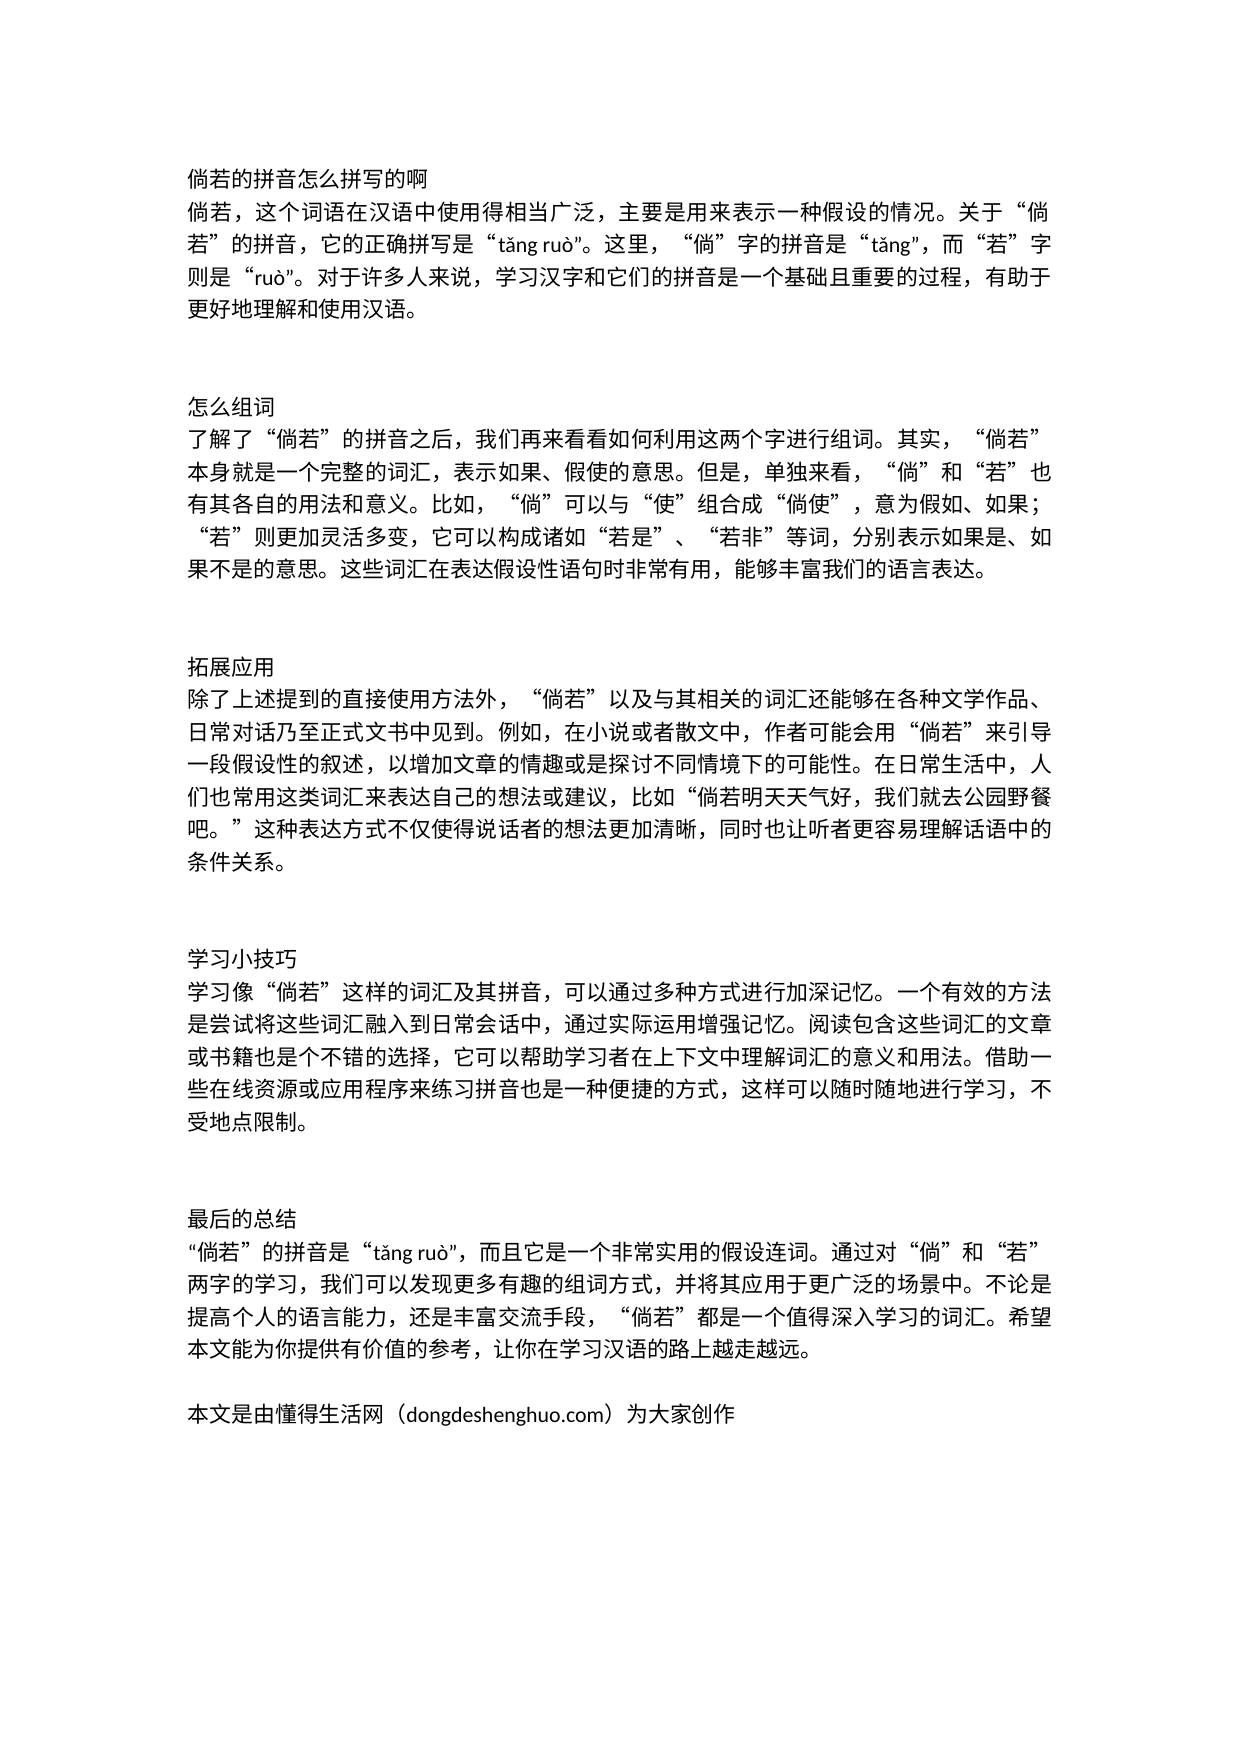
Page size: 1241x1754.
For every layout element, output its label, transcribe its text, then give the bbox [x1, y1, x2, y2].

text 学习小技巧 [187, 942, 1053, 974]
text 本文是由懂得生活网（dongdeshenghuo.com）为大家创作 [187, 1397, 1053, 1429]
text 最后的总结 [187, 1202, 1053, 1234]
text “倘若”的拼音是“tǎng ruò”，而且它是一个非常实用的假设连词。通过对“倘”和“若”两字的学习，我们可以发现更多有趣的组词方式，并将其应用于更广泛的场景中。不论是提高个人的语言能力，还是丰富交流手段，“倘若”都是一个值得深入学习的词汇。希望本文能为你提供有价值的参考，让你在学习汉语的路上越走越远。 [187, 1234, 1053, 1364]
text 怎么组词 [187, 389, 1053, 422]
text 拓展应用 [187, 649, 1053, 682]
text 倘若，这个词语在汉语中使用得相当广泛，主要是用来表示一种假设的情况。关于“倘若”的拼音，它的正确拼写是“tǎng ruò”。这里，“倘”字的拼音是“tǎng”，而“若”字则是“ruò”。对于许多人来说，学习汉字和它们的拼音是一个基础且重要的过程，有助于更好地理解和使用汉语。 [187, 194, 1053, 324]
text 学习像“倘若”这样的词汇及其拼音，可以通过多种方式进行加深记忆。一个有效的方法是尝试将这些词汇融入到日常会话中，通过实际运用增强记忆。阅读包含这些词汇的文章或书籍也是个不错的选择，它可以帮助学习者在上下文中理解词汇的意义和用法。借助一些在线资源或应用程序来练习拼音也是一种便捷的方式，这样可以随时随地进行学习，不受地点限制。 [187, 974, 1053, 1137]
text 除了上述提到的直接使用方法外，“倘若”以及与其相关的词汇还能够在各种文学作品、日常对话乃至正式文书中见到。例如，在小说或者散文中，作者可能会用“倘若”来引导一段假设性的叙述，以增加文章的情趣或是探讨不同情境下的可能性。在日常生活中，人们也常用这类词汇来表达自己的想法或建议，比如“倘若明天天气好，我们就去公园野餐吧。”这种表达方式不仅使得说话者的想法更加清晰，同时也让听者更容易理解话语中的条件关系。 [187, 682, 1053, 877]
text 倘若的拼音怎么拼写的啊 [187, 162, 1053, 194]
text 了解了“倘若”的拼音之后，我们再来看看如何利用这两个字进行组词。其实，“倘若”本身就是一个完整的词汇，表示如果、假使的意思。但是，单独来看，“倘”和“若”也有其各自的用法和意义。比如，“倘”可以与“使”组合成“倘使”，意为假如、如果；“若”则更加灵活多变，它可以构成诸如“若是”、“若非”等词，分别表示如果是、如果不是的意思。这些词汇在表达假设性语句时非常有用，能够丰富我们的语言表达。 [187, 422, 1053, 584]
